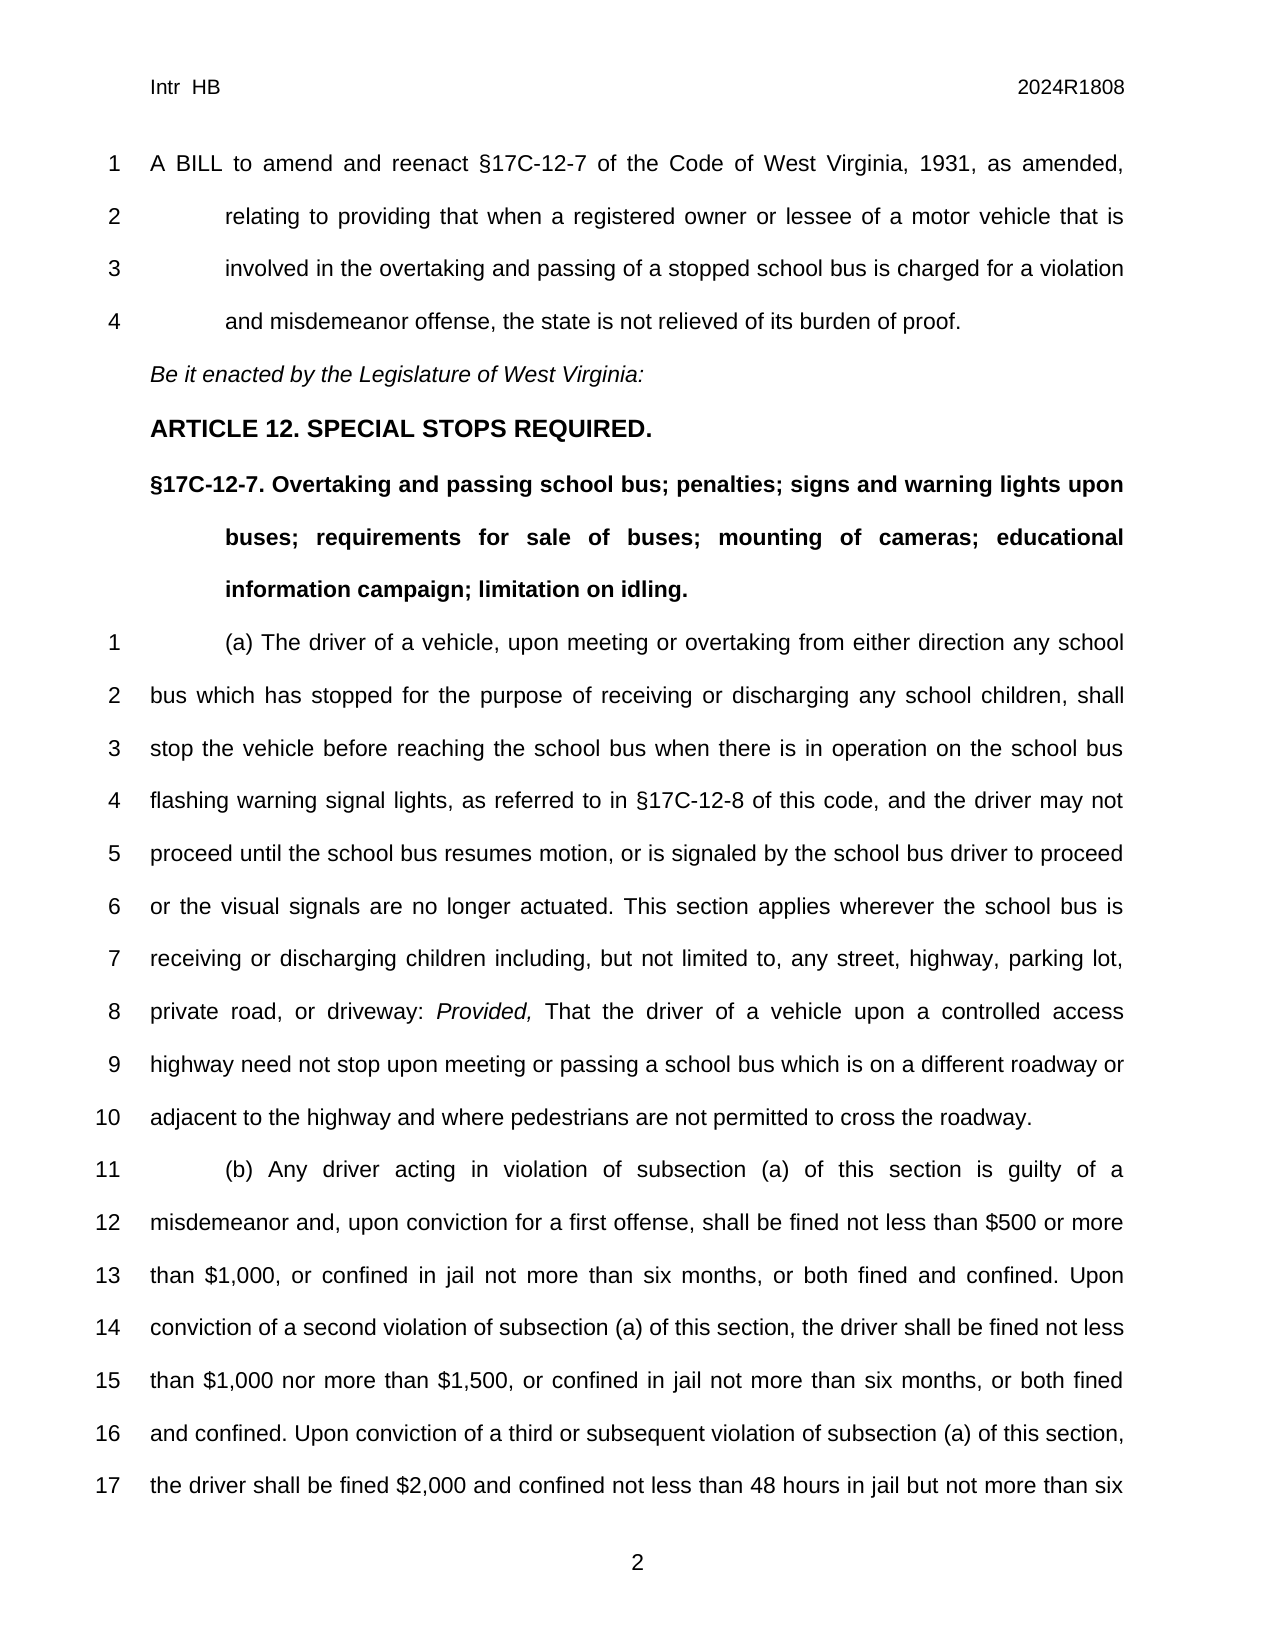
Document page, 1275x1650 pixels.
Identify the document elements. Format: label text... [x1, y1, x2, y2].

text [150, 1156, 1125, 1499]
subtitle ARTICLE 12. SPECIAL STOPS REQUIRED. [150, 413, 1125, 442]
text (a) The driver of a vehicle, upon meeting or overtaking from either direction any school bus which has stopped for the purpose of receiving or discharging any school children, shall stop the vehicle before reaching the school bus when there is in operation on the school bus flashing warning signal lights, as referred to in §17C-12-8 of this code, and the driver may not proceed until the school bus resumes motion, or is signaled by the school bus driver to proceed or the visual signals are no longer actuated. This section applies wherever the school bus is receiving or discharging children including, but not limited to, any street, highway, parking lot, private road, or driveway: Provided, That the driver of a vehicle upon a controlled access highway need not stop upon meeting or passing a school bus which is on a different roadway or adjacent to the highway and where pedestrians are not permitted to cross the roadway. [150, 629, 1125, 1130]
subtitle §17C-12-7. Overtaking and passing school bus; penalties; signs and warning lights upon buses; requirements for sale of buses; mounting of cameras; educational information campaign; limitation on idling. [150, 471, 1125, 603]
text Be it enacted by the Legislature of West Virginia: [150, 361, 1125, 387]
title A BILL to amend and reenact §17C-12-7 of the Code of West Virginia, 1931, as amended, relating to providing that when a registered owner or lessee of a motor vehicle that is involved in the overtaking and passing of a stopped school bus is charged for a violation and misdemeanor offense, the state is not relieved of its burden of proof. [150, 150, 1125, 334]
